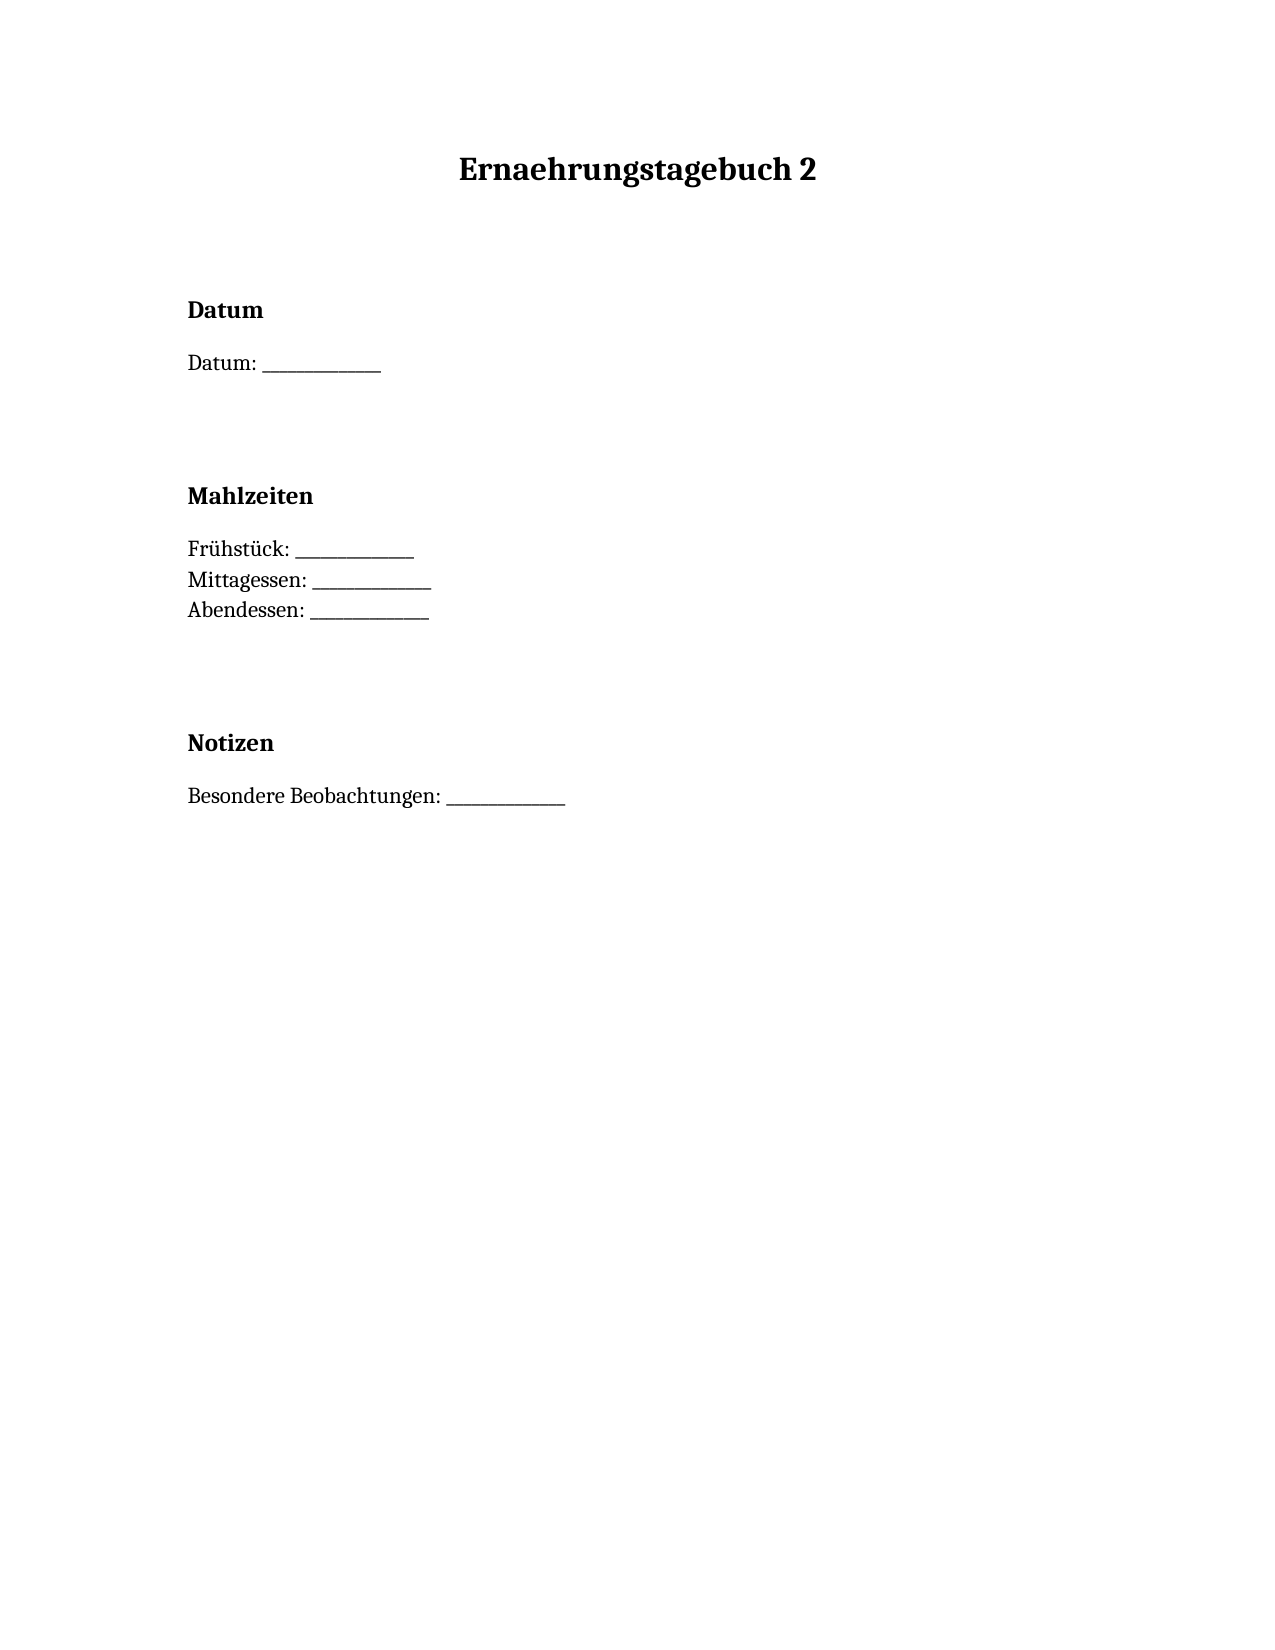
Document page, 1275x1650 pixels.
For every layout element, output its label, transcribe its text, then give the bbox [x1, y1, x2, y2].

text Notizen [187, 729, 1087, 758]
text Besondere Beobachtungen: ______________ [187, 783, 1087, 809]
text Frühstück: ______________ Mittagessen: ______________ Abendessen: ______________ [187, 536, 1087, 623]
text Mahlzeiten [187, 482, 1087, 511]
text Ernaehrungstagebuch 2 [187, 150, 1087, 188]
text Datum: ______________ [187, 350, 1087, 376]
text Datum [187, 296, 1087, 325]
